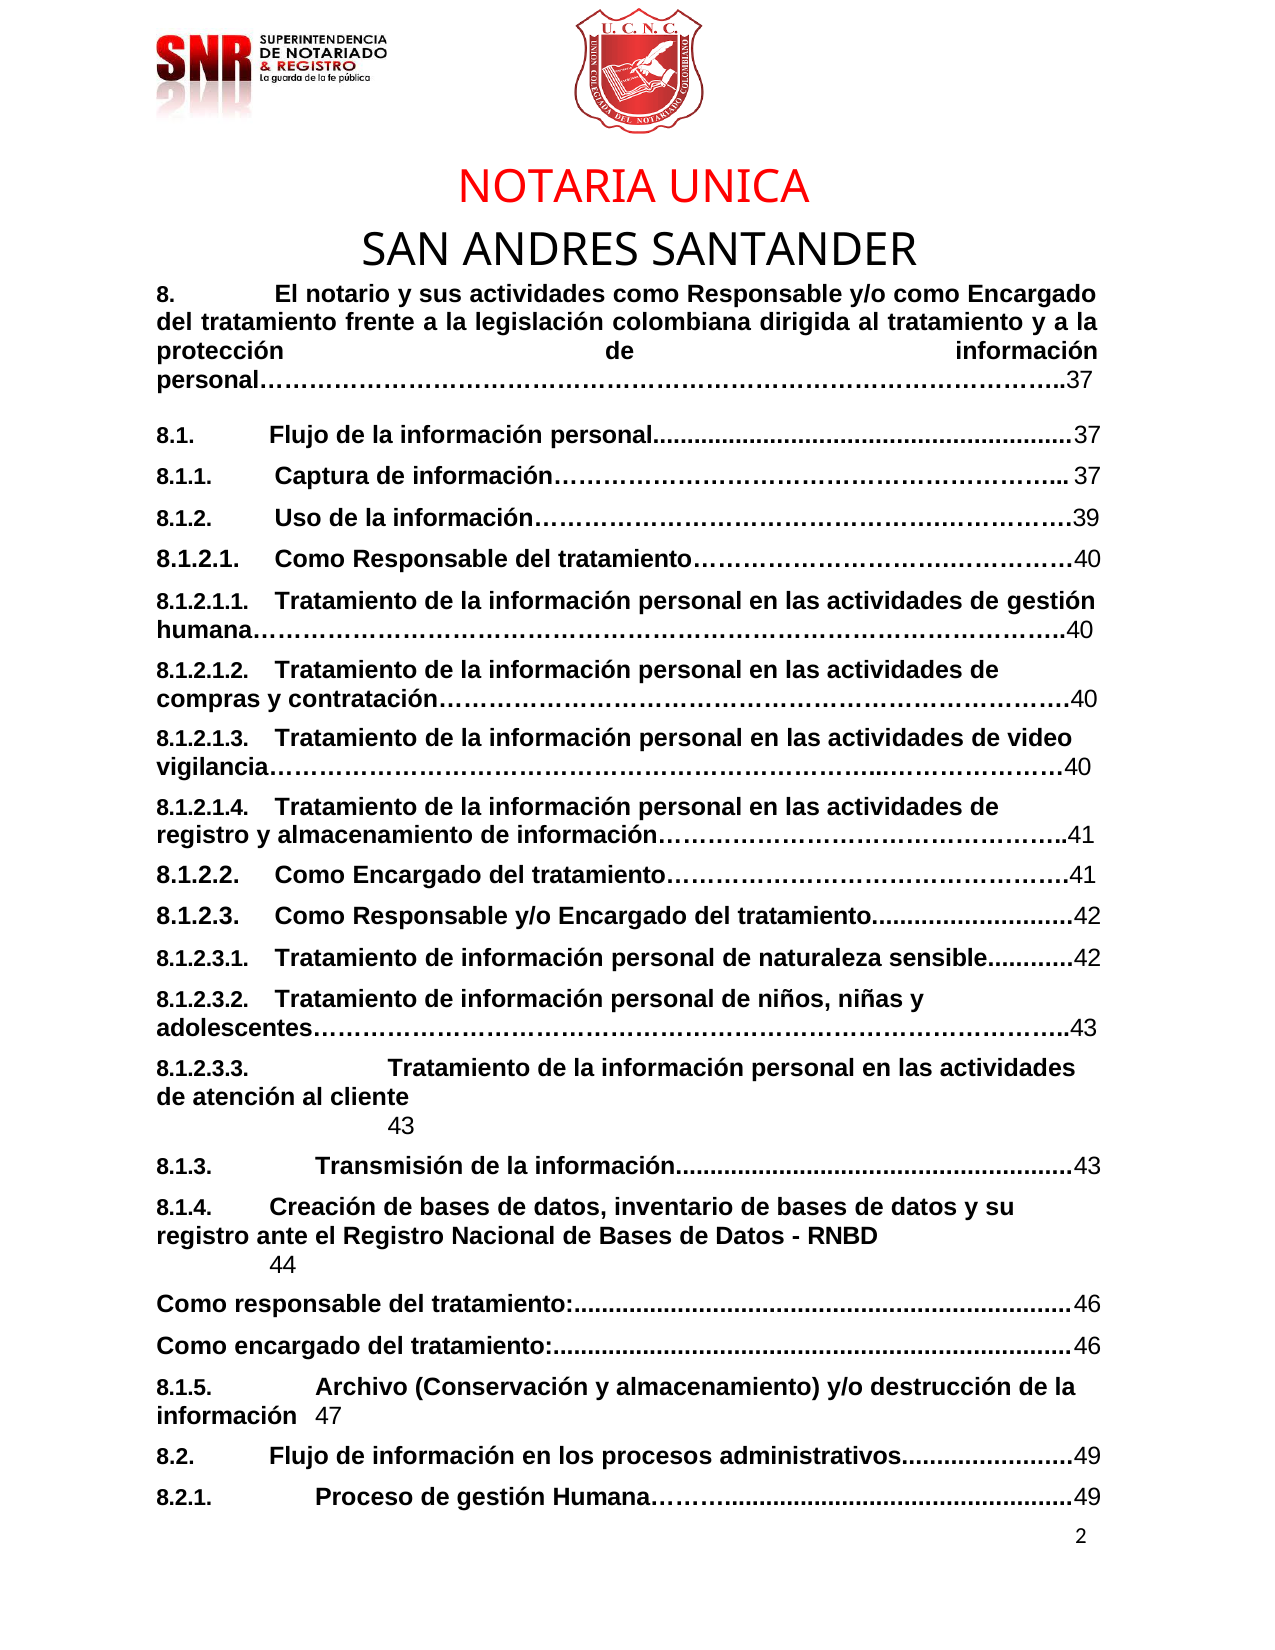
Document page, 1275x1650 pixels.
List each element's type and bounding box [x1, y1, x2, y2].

picture [156, 28, 387, 137]
picture [571, 6, 707, 137]
